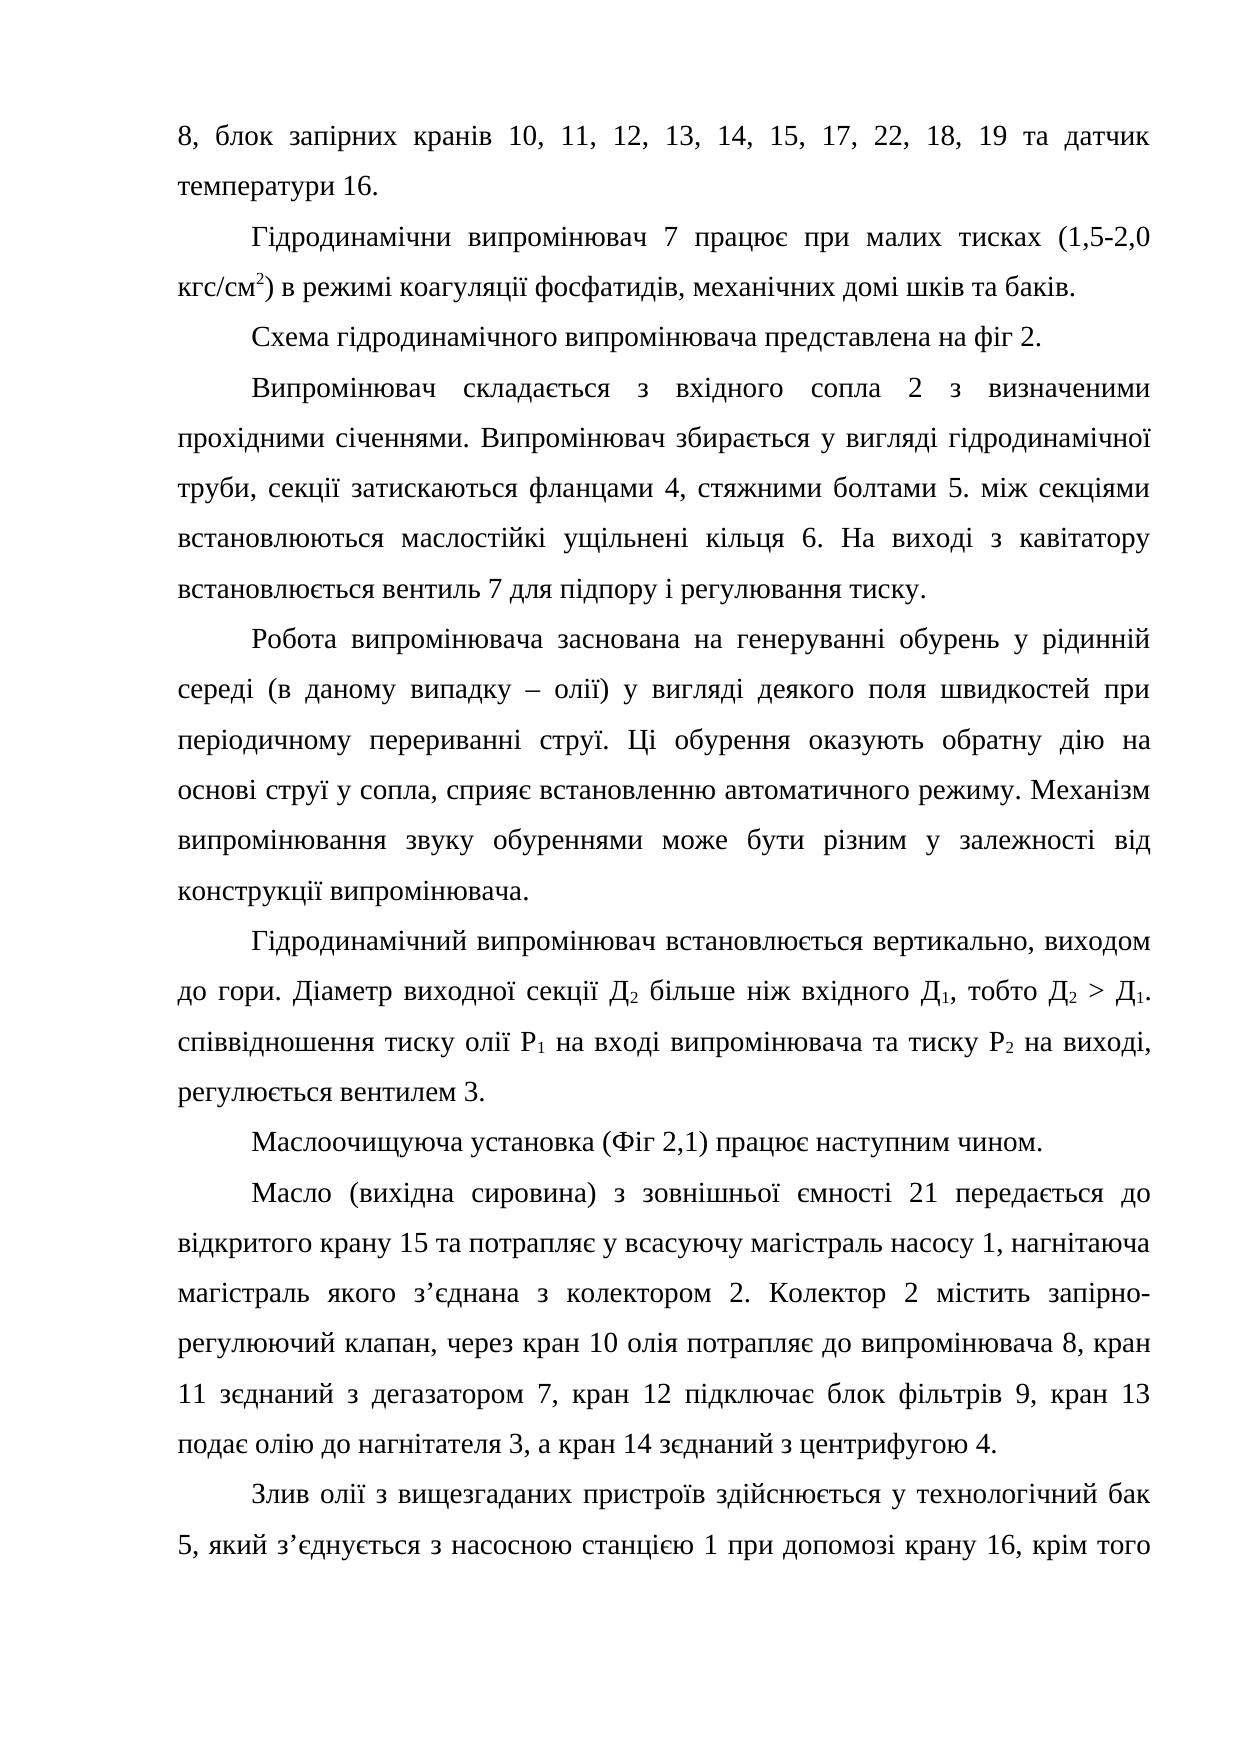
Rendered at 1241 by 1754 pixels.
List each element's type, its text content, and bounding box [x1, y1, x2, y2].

text Робота випромінювача заснована на генеруванні обурень у рідинній середі (в даному випадку – олії) у вигляді деякого поля швидкостей при періодичному перериванні струї. Ці обурення оказують обратну дію на основі струї у сопла, сприяє встановленню автоматичного режиму. Механізм випромінювання звуку обуреннями може бути різним у залежності від конструкції випромінювача. [177, 621, 1152, 906]
text Випромінювач складається з вхідного сопла 2 з визначеними прохідними січеннями. Випромінювач збирається у вигляді гідродинамічної труби, секції затискаються фланцами 4, стяжними болтами 5. між секціями встановлюються маслостійкі ущільнені кільця 6. На виході з кавітатору встановлюється вентиль 7 для підпору і регулювання тиску. [177, 370, 1152, 604]
text Маслоочищуюча установка (Фіг 2,1) працює наступним чином. [177, 1124, 1152, 1158]
text Схема гідродинамічного випромінювача представлена на фіг 2. [177, 319, 1152, 353]
text Гідродинамічни випромінювач 7 працює при малих тисках (1,5-2,0 кгс/см2) в режимі коагуляції фосфатидів, механічних домі шків та баків. [177, 219, 1152, 303]
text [177, 118, 1152, 202]
text Масло (вихідна сировина) з зовнішньої ємності 21 передається до відкритого крану 15 та потрапляє у всасуючу магістраль насосу 1, нагнітаюча магістраль якого з’єднана з колектором 2. Колектор 2 містить запірно-регулюючий клапан, через кран 10 олія потрапляє до випромінювача 8, кран 11 зєднаний з дегазатором 7, кран 12 підключає блок фільтрів 9, кран 13 подає олію до нагнітателя 3, а кран 14 зєднаний з центрифугою 4. [177, 1175, 1152, 1460]
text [177, 1477, 1152, 1560]
text Гідродинамічний випромінювач встановлюється вертикально, виходом до гори. Діаметр виходної секції Д2 більше ніж вхідного Д1, тобто Д2 > Д1. співвідношення тиску олії Р1 на вході випромінювача та тиску Р2 на виході, регулюється вентилем 3. [177, 923, 1152, 1108]
